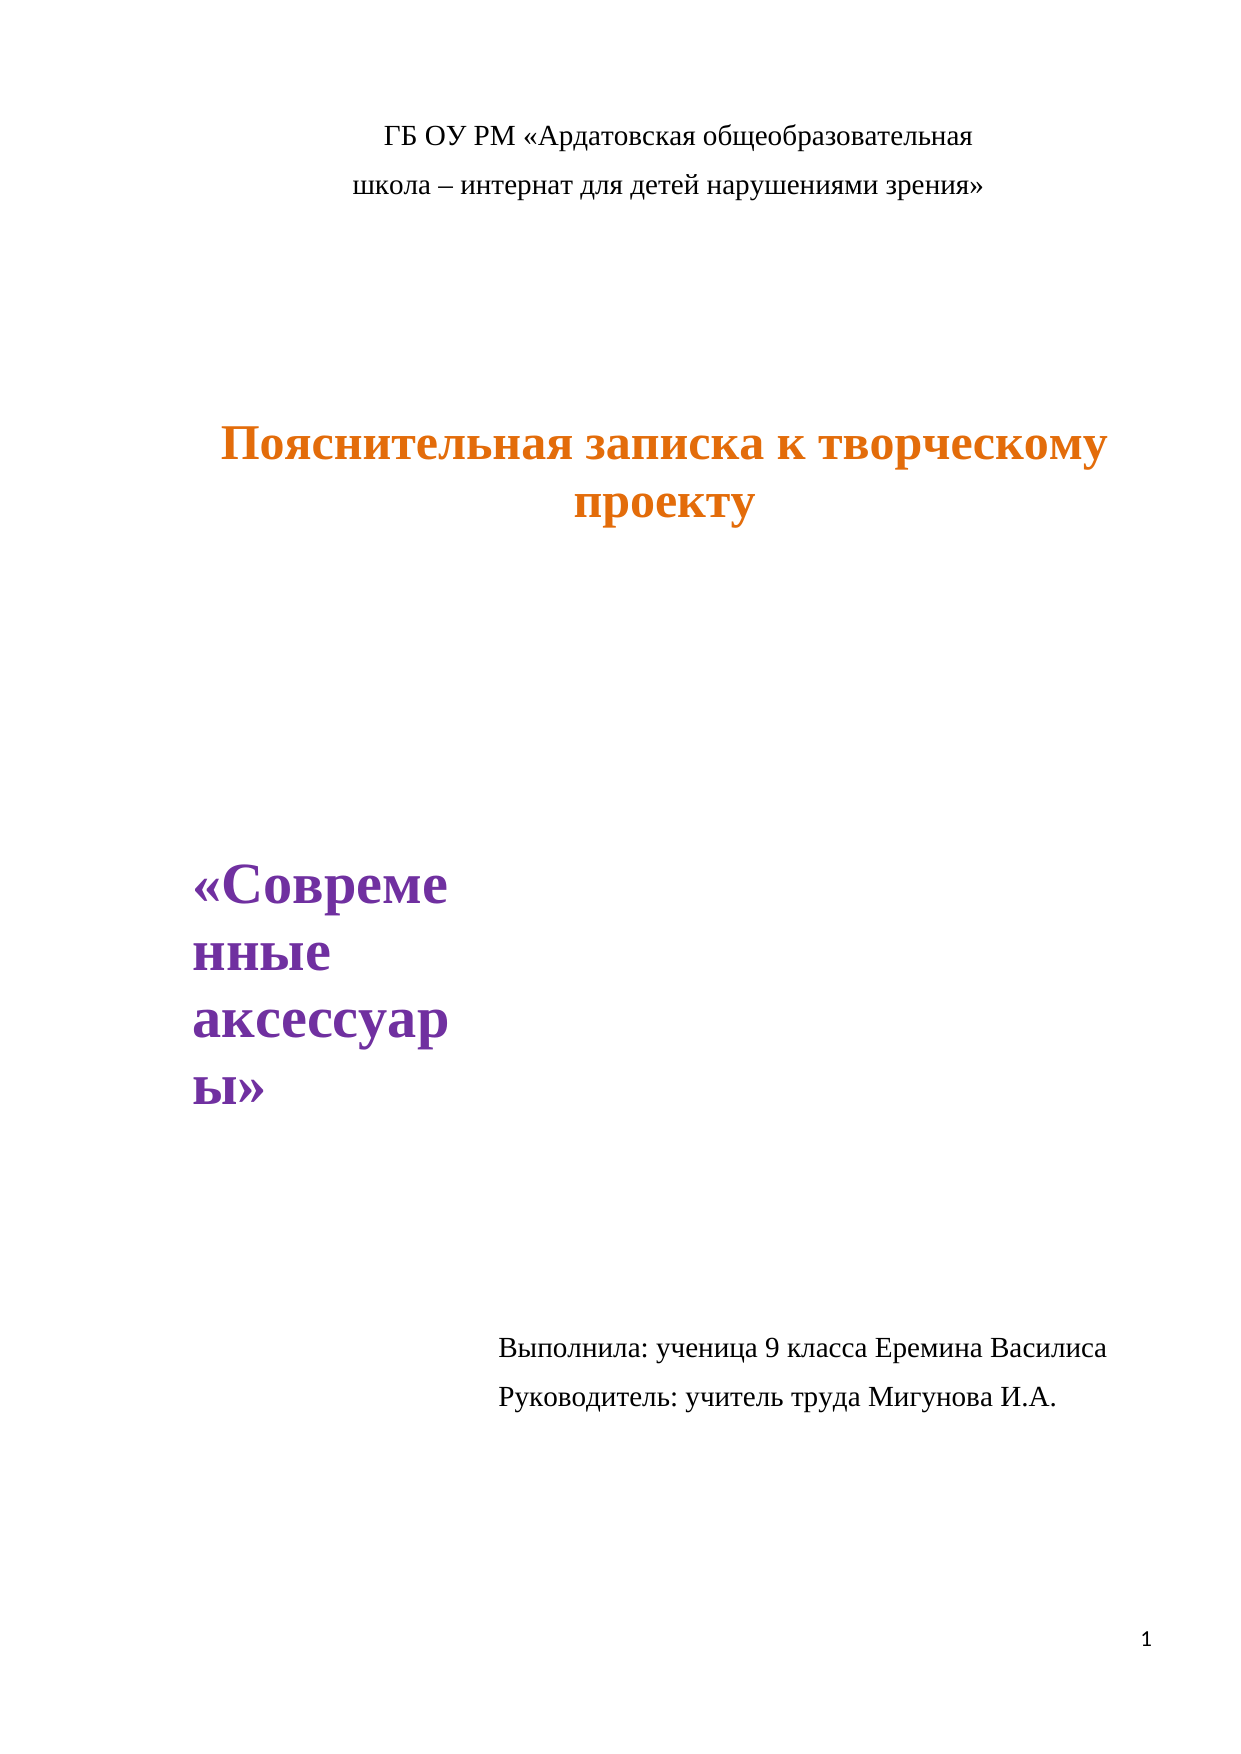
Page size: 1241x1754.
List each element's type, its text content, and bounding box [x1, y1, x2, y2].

text Выполнила: ученица 9 класса Еремина Василиса [177, 1330, 1152, 1364]
text ГБ ОУ РМ «Ардатовская общеобразовательная [177, 118, 1152, 152]
text школа – интернат для детей нарушениями зрения» [177, 167, 1152, 201]
text Пояснительная записка к творческому проекту [177, 413, 1152, 528]
text Руководитель: учитель труда Мигунова И.А. [177, 1379, 1152, 1413]
